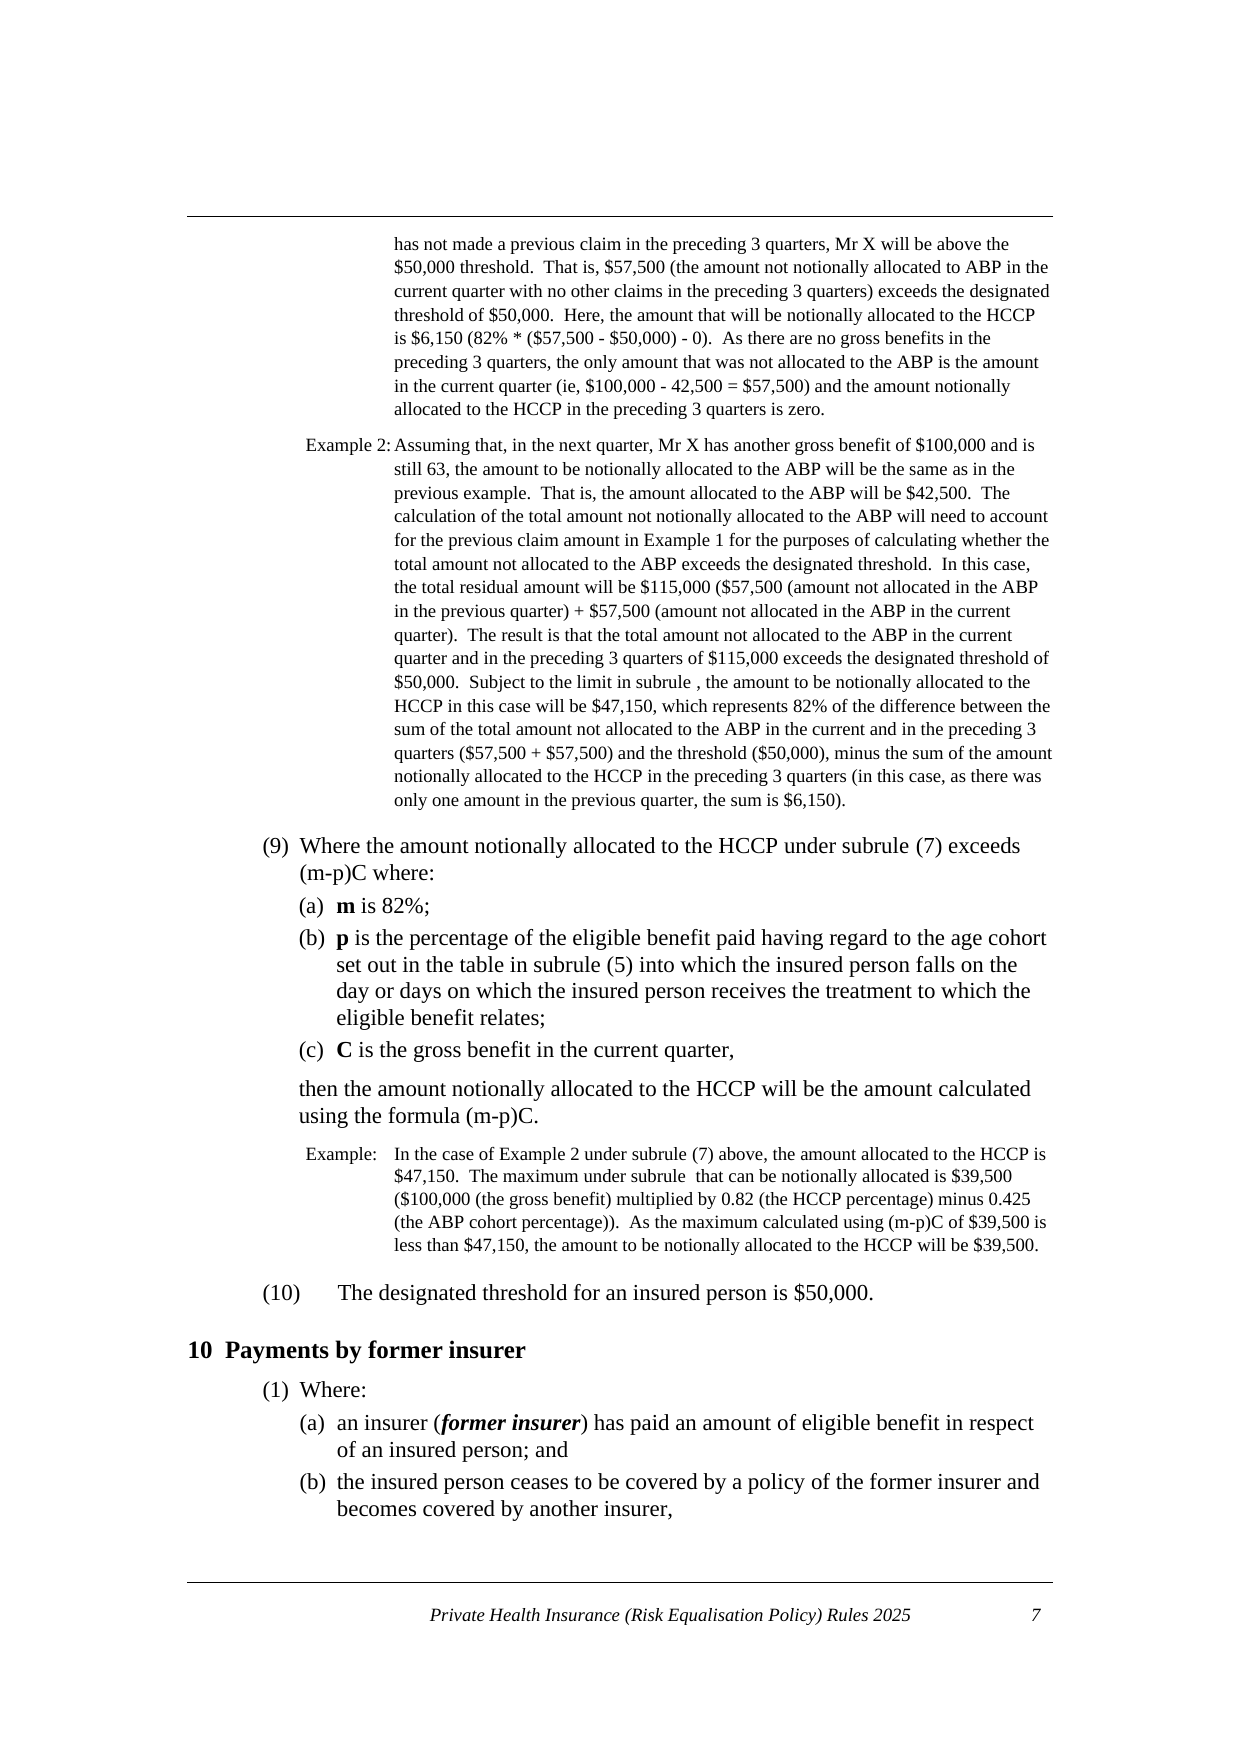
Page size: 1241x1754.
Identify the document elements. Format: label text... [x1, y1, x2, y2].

list Where the amount notionally allocated to the HCCP under subrule (7) exceeds (m-p)C where: [262, 831, 1053, 886]
list p is the percentage of the eligible benefit paid having regard to the age cohort set out in the table in subrule (5) into which the insured person falls on the day or days on which the insured person receives the treatment to which the eligible benefit relates; [298, 924, 1053, 1030]
text Example 2: Assuming that, in the next quarter, Mr X has another gross benefit of $100,000 and is still 63, the amount to be notionally allocated to the ABP will be the same as in the previous example. That is, the amount allocated to the ABP will be $42,500. The calculation of the total amount not notionally allocated to the ABP will need to account for the previous claim amount in Example 1 for the purposes of calculating whether the total amount not allocated to the ABP exceeds the designated threshold. In this case, the total residual amount will be $115,000 ($57,500 (amount not allocated in the ABP in the previous quarter) + $57,500 (amount not allocated in the ABP in the current quarter). The result is that the total amount not allocated to the ABP in the current quarter and in the preceding 3 quarters of $115,000 exceeds the designated threshold of $50,000. Subject to the limit in subrule 0, the amount to be notionally allocated to the HCCP in this case will be $47,150, which represents 82% of the difference between the sum of the total amount not allocated to the ABP in the current and in the preceding 3 quarters ($57,500 + $57,500) and the threshold ($50,000), minus the sum of the amount notionally allocated to the HCCP in the preceding 3 quarters (in this case, as there was only one amount in the previous quarter, the sum is $6,150). [305, 434, 1053, 811]
text then the amount notionally allocated to the HCCP will be the amount calculated using the formula (m-p)C. [298, 1075, 1053, 1129]
list Where: [262, 1376, 1053, 1403]
list m is 82%; [298, 892, 1053, 918]
list The designated threshold for an insured person is $50,000. [262, 1279, 1053, 1306]
list the insured person ceases to be covered by a policy of the former insurer and becomes covered by another insurer, [299, 1468, 1053, 1521]
list C is the gross benefit in the current quarter, [298, 1036, 1053, 1062]
text 10 Payments by former insurer [187, 1335, 1053, 1363]
text Example: In the case of Example 2 under subrule (7) above, the amount allocated to the HCCP is $47,150. The maximum under subrule 0 that can be notionally allocated is $39,500 ($100,000 (the gross benefit) multiplied by 0.82 (the HCCP percentage) minus 0.425 (the ABP cohort percentage)). As the maximum calculated using (m-p)C of $39,500 is less than $47,150, the amount to be notionally allocated to the HCCP will be $39,500. [305, 1142, 1053, 1256]
list an insurer (former insurer) has paid an amount of eligible benefit in respect of an insured person; and [299, 1409, 1053, 1462]
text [305, 233, 1053, 420]
